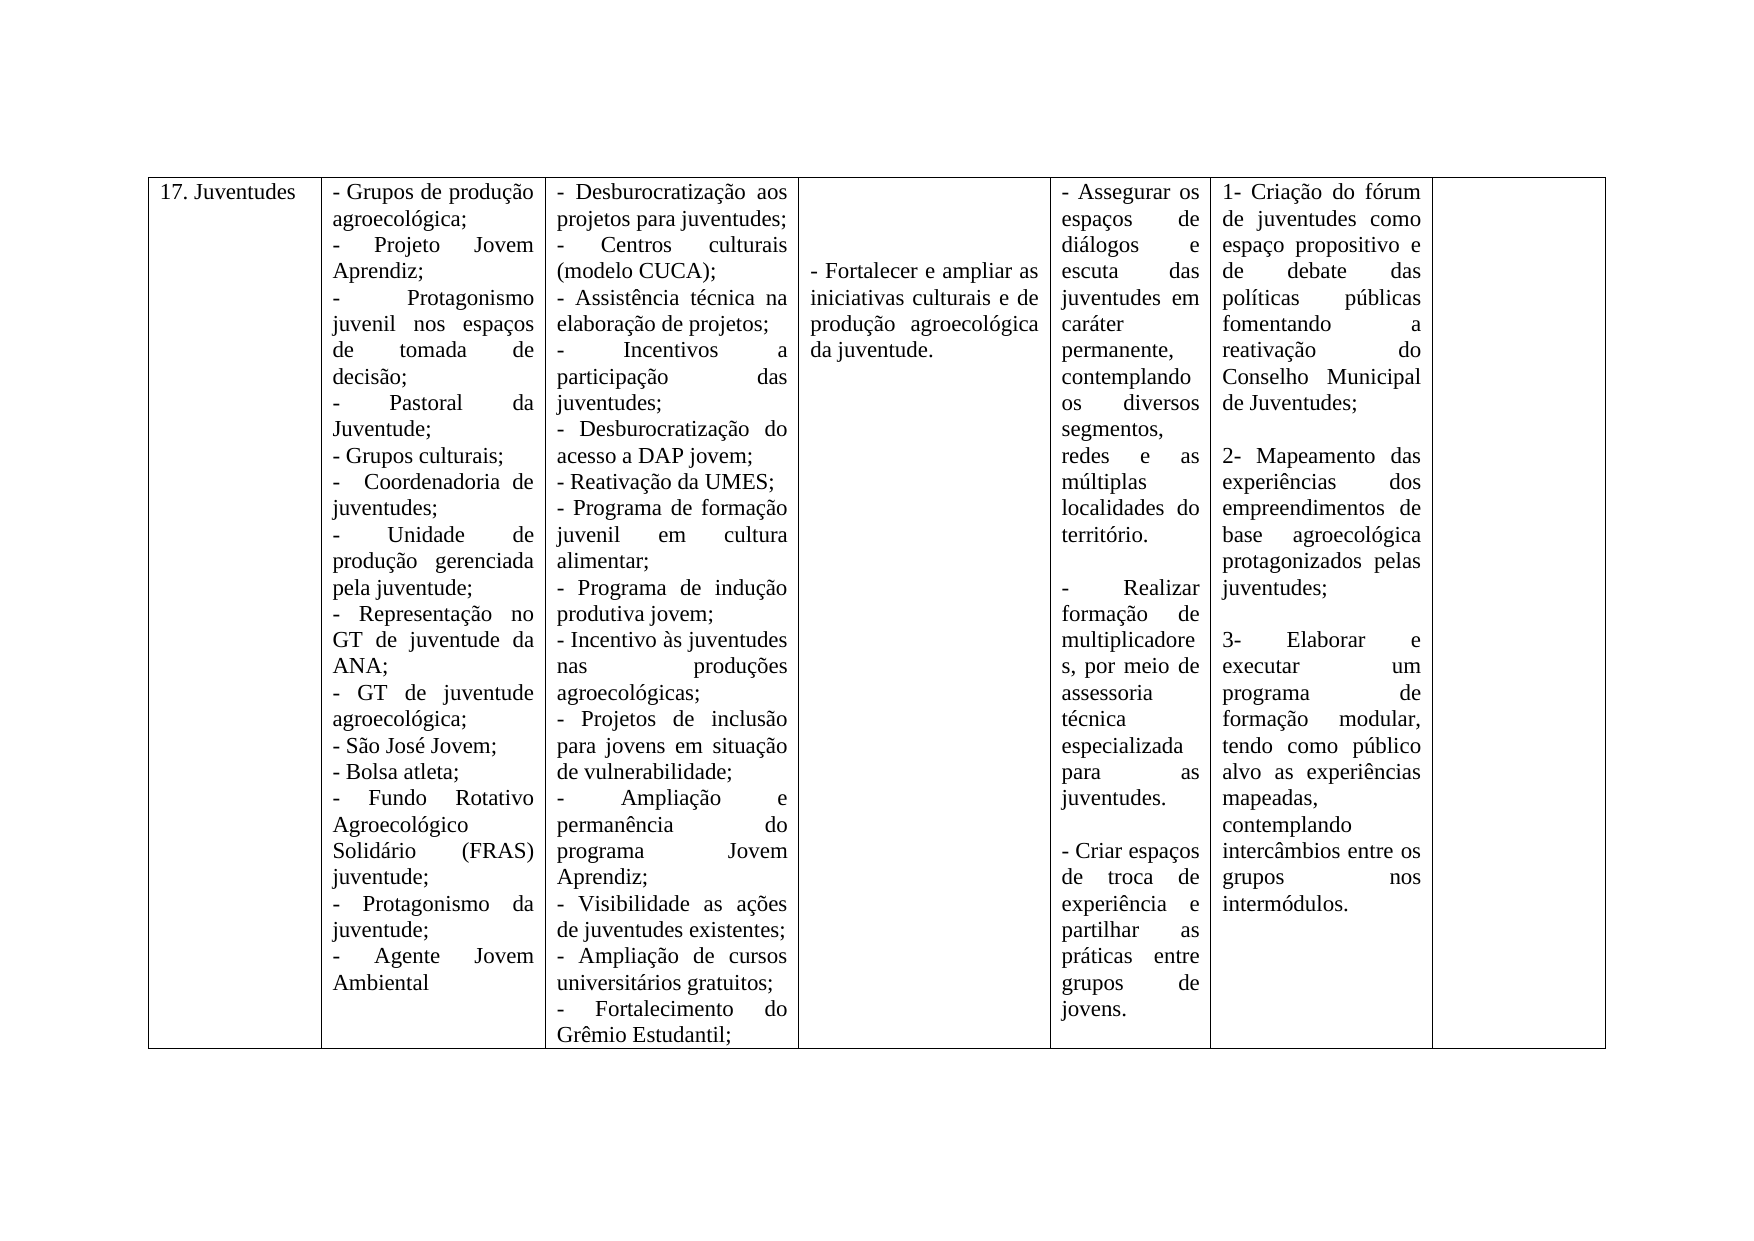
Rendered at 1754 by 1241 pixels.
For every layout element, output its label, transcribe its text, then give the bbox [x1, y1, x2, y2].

table_cell [1433, 178, 1605, 1048]
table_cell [546, 178, 798, 1048]
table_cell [1051, 178, 1210, 1048]
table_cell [799, 178, 1050, 1048]
table_cell 17. Juventudes [149, 178, 321, 1048]
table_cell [1211, 178, 1432, 1048]
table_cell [322, 178, 545, 1048]
